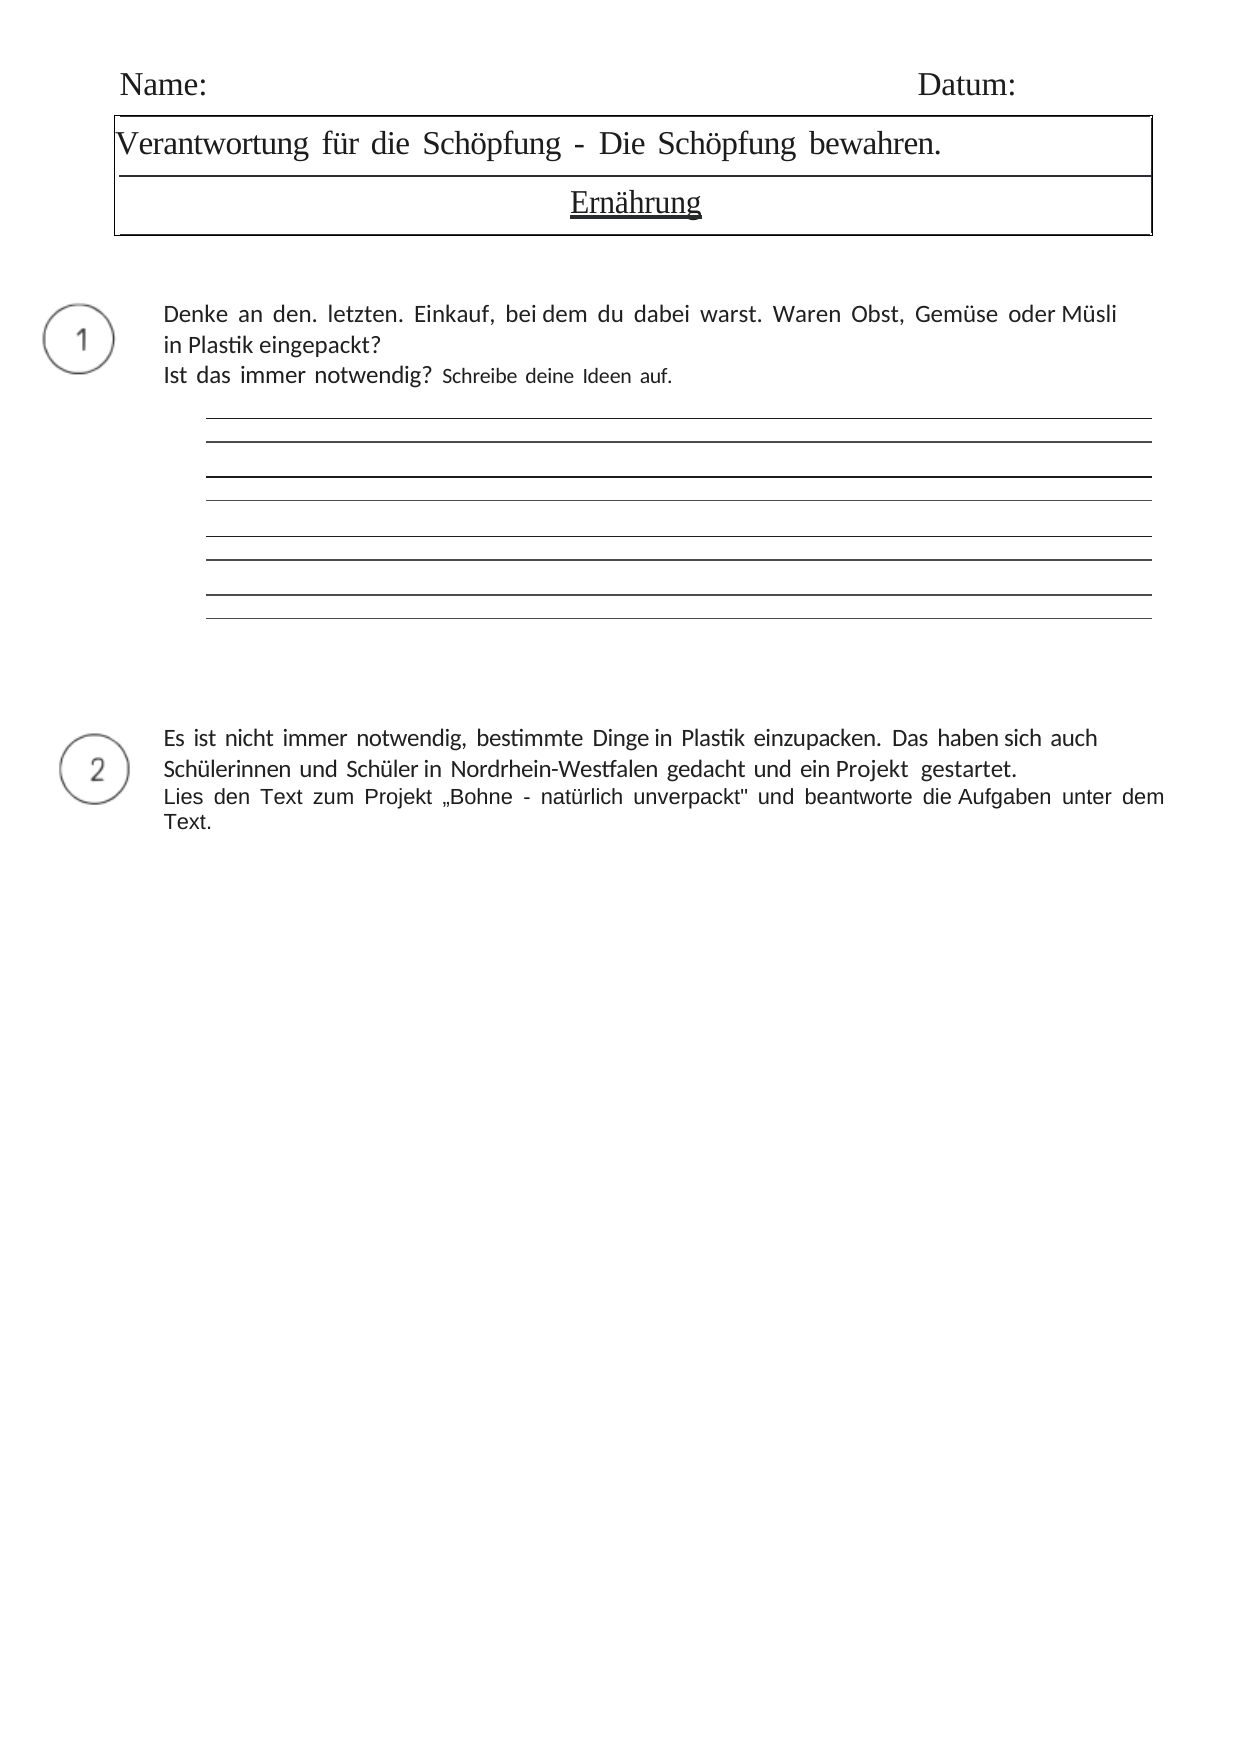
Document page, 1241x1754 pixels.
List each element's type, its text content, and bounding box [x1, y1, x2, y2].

text in Plastik eingepackt? [163, 329, 1170, 359]
text Name: Datum: [119, 64, 1194, 102]
picture [47, 718, 144, 816]
picture [38, 294, 121, 384]
list Es ist nicht immer notwendig, bestimmte Dinge in Plastik einzupacken. Das haben sich auch Schülerinnen und Schüler in Nordrhein-Westfalen gedacht und ein Projekt gestartet. [163, 722, 1170, 783]
list Lies den Text zum Projekt „Bohne - natürlich unverpackt" und beantworte die Aufgaben unter dem Text. [163, 783, 1170, 834]
text Denke an den. letzten. Einkauf, bei dem du dabei warst. Waren Obst, Gemüse oder Müsli [163, 298, 1170, 329]
text Ist das immer notwendig? Schreibe deine Ideen auf. [163, 359, 1170, 390]
